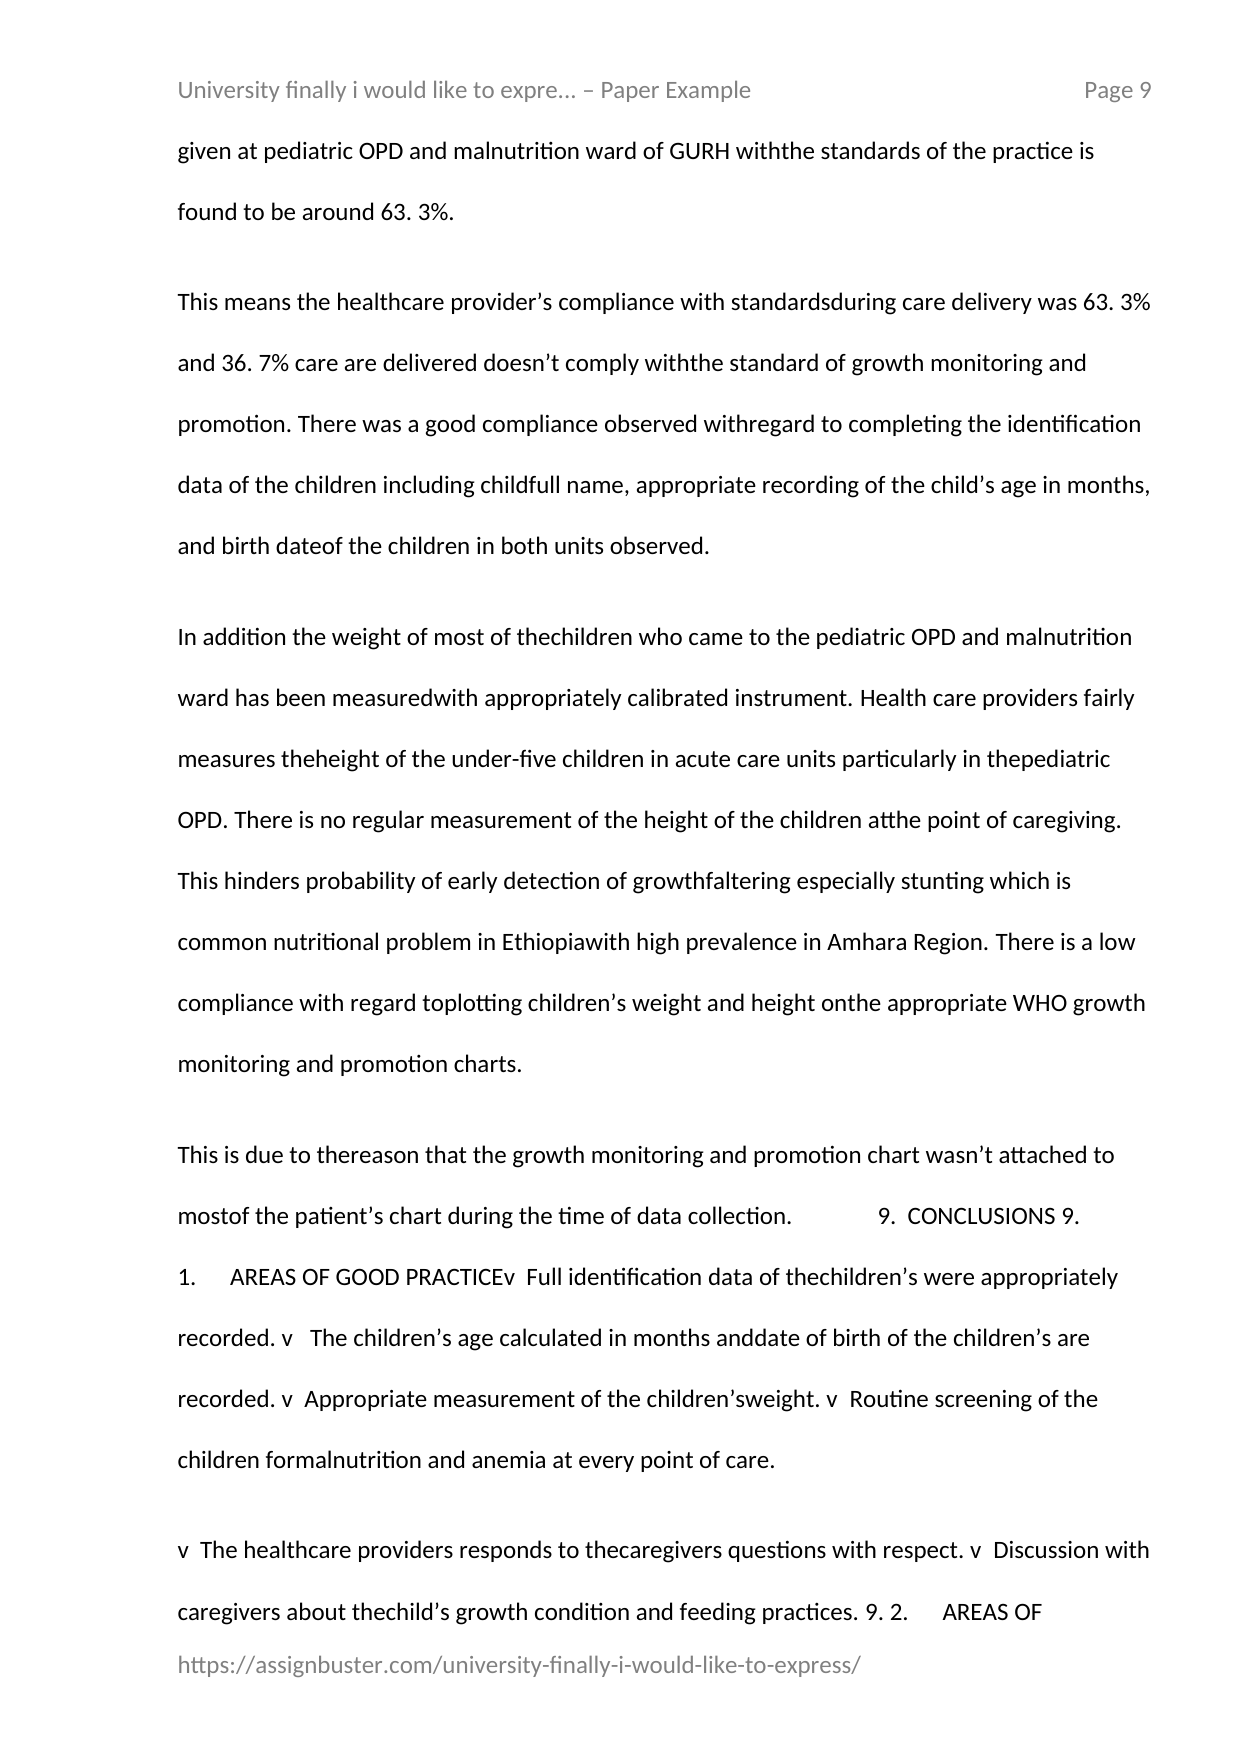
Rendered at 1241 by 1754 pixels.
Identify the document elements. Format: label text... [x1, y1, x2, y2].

text This means the healthcare provider’s compliance with standardsduring care delivery was 63. 3% and 36. 7% care are delivered doesn’t comply withthe standard of growth monitoring and promotion. There was a good compliance observed withregard to completing the identification data of the children including childfull name, appropriate recording of the child’s age in months, and birth dateof the children in both units observed. [177, 286, 1152, 561]
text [177, 135, 1152, 226]
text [177, 1534, 1152, 1626]
text In addition the weight of most of thechildren who came to the pediatric OPD and malnutrition ward has been measuredwith appropriately calibrated instrument. Health care providers fairly measures theheight of the under-five children in acute care units particularly in thepediatric OPD. There is no regular measurement of the height of the children atthe point of caregiving. This hinders probability of early detection of growthfaltering especially stunting which is common nutritional problem in Ethiopiawith high prevalence in Amhara Region. There is a low compliance with regard toplotting children’s weight and height onthe appropriate WHO growth monitoring and promotion charts. [177, 621, 1152, 1079]
text This is due to thereason that the growth monitoring and promotion chart wasn’t attached to mostof the patient’s chart during the time of data collection. 9. CONCLUSIONS 9. 1. AREAS OF GOOD PRACTICEv Full identification data of thechildren’s were appropriately recorded. v The children’s age calculated in months anddate of birth of the children’s are recorded. v Appropriate measurement of the children’sweight. v Routine screening of the children formalnutrition and anemia at every point of care. [177, 1139, 1152, 1474]
